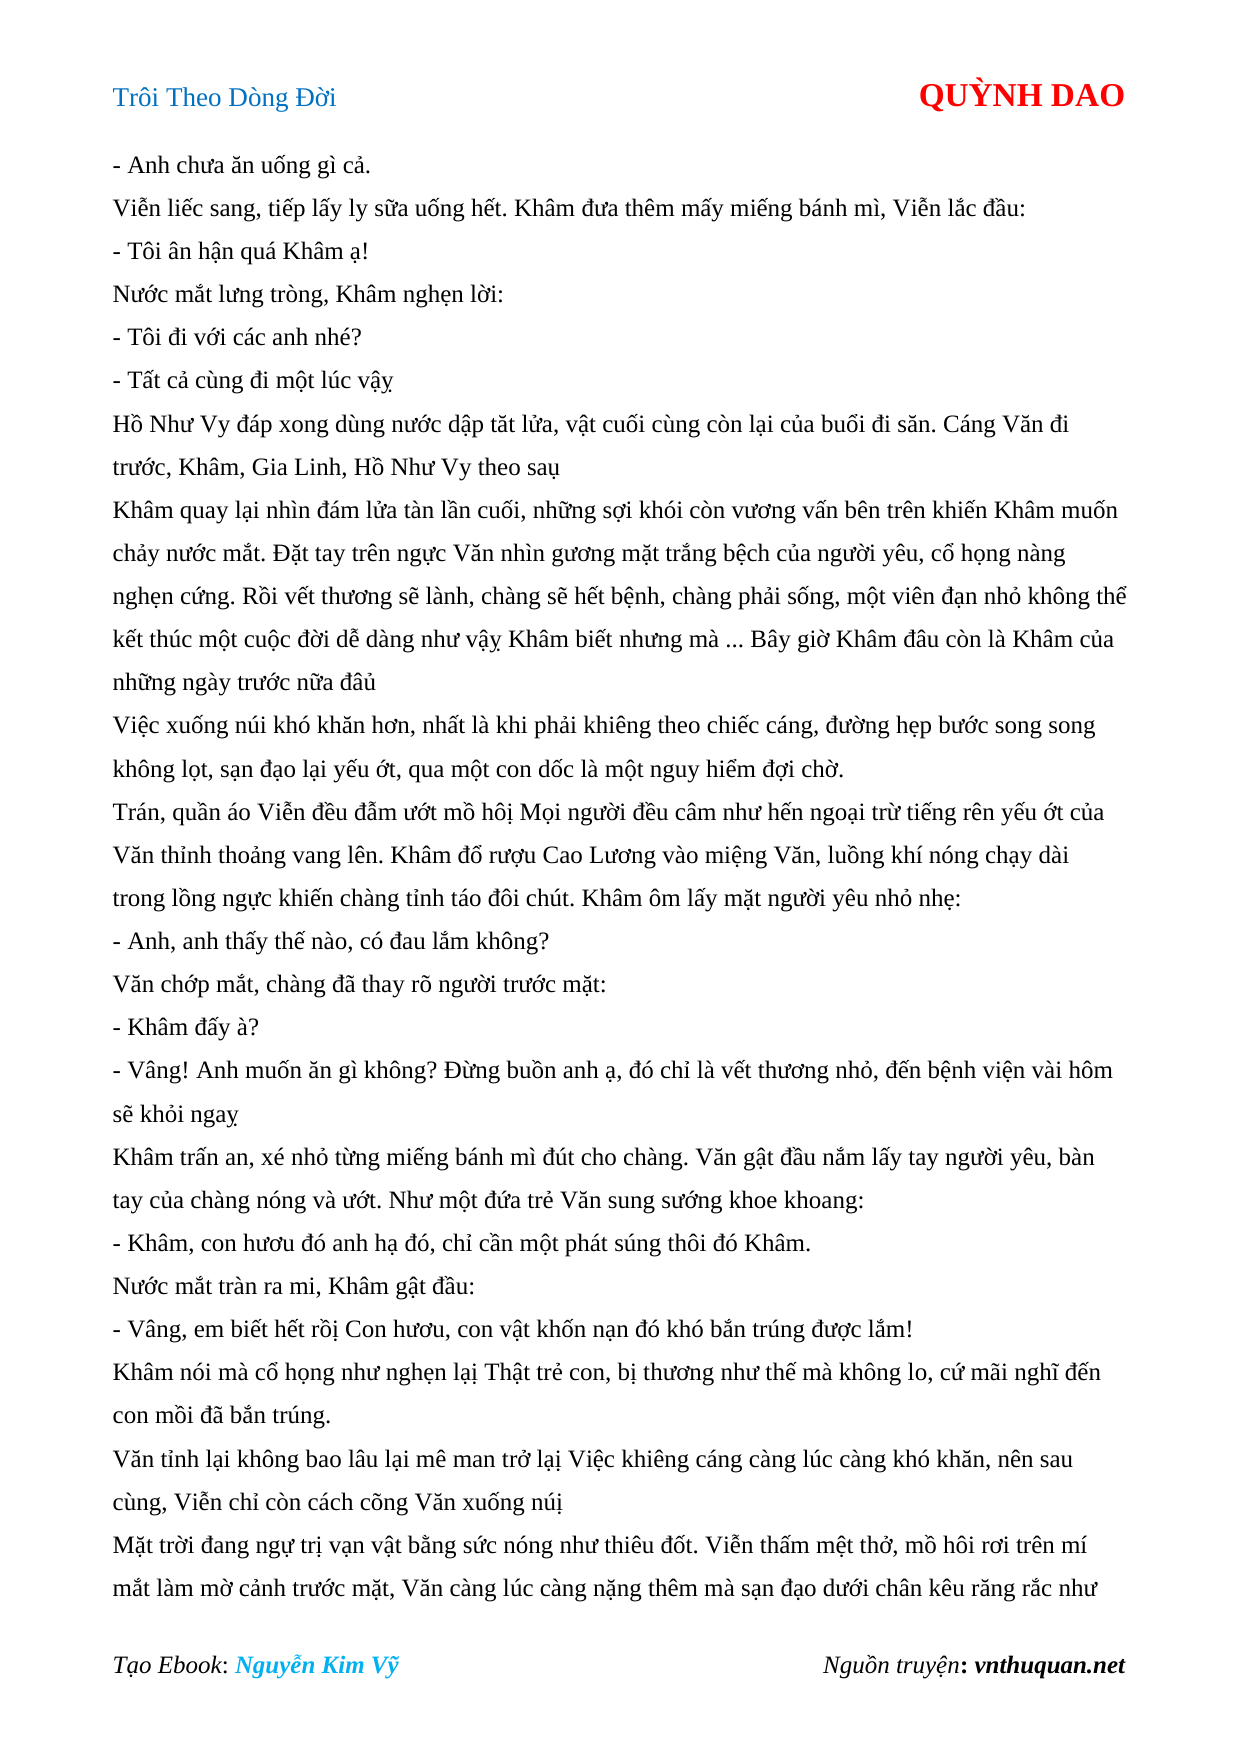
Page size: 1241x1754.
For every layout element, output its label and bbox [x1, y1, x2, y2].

text [112, 150, 1128, 1602]
